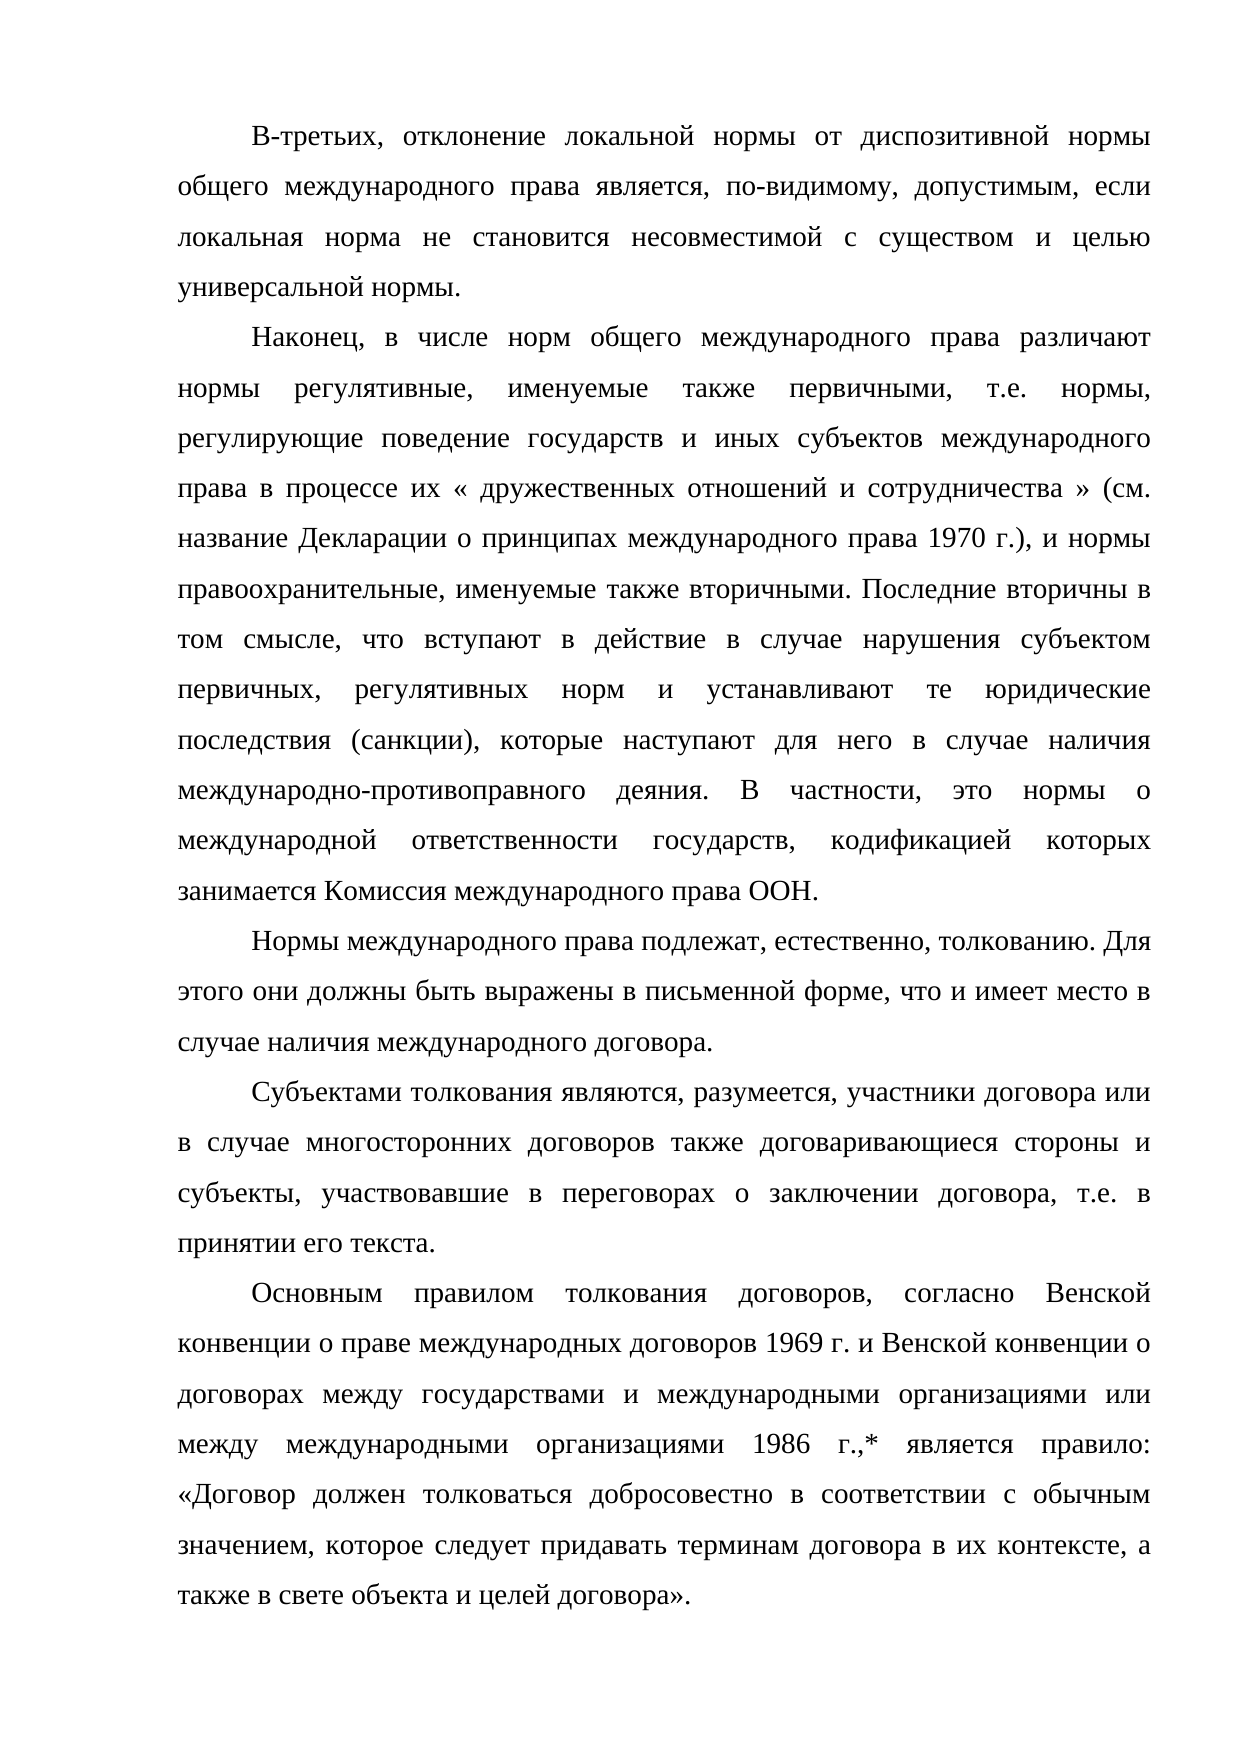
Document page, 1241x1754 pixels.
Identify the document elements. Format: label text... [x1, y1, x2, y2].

text Основным правилом толкования договоров, согласно Венской конвенции о праве международных договоров 1969 г. и Венской конвенции о договорах между государствами и международными организациями или между международными организациями 1986 г.,* является правило: «Договор должен толковаться добросовестно в соответствии с обычным значением, которое следует придавать терминам договора в их контексте, а также в свете объекта и целей договора». [177, 1275, 1152, 1611]
text Нормы международного права подлежат, естественно, толкованию. Для этого они должны быть выражены в письменной форме, что и имеет место в случае наличия международного договора. [177, 923, 1152, 1057]
text Субъектами толкования являются, разумеется, участники договора или в случае многосторонних договоров также договаривающиеся стороны и субъекты, участвовавшие в переговорах о заключении договора, т.е. в принятии его текста. [177, 1074, 1152, 1258]
text Наконец, в числе норм общего международного права различают нормы регулятивные, именуемые также первичными, т.е. нормы, регулирующие поведение государств и иных субъектов международного права в процессе их « дружественных отношений и сотрудничества » (см. название Декларации о принципах международного права 1970 г.), и нормы правоохранительные, именуемые также вторичными. Последние вторичны в том смысле, что вступают в действие в случае нарушения субъектом первичных, регулятивных норм и устанавливают те юридические последствия (санкции), которые наступают для него в случае наличия международно-противоправного деяния. В частности, это нормы о международной ответственности государств, кодификацией которых занимается Комиссия международного права ООН. [177, 319, 1152, 906]
text В-третьих, отклонение локальной нормы от диспозитивной нормы общего международного права является, по-видимому, допустимым, если локальная норма не становится несовместимой с существом и целью универсальной нормы. [177, 118, 1152, 303]
